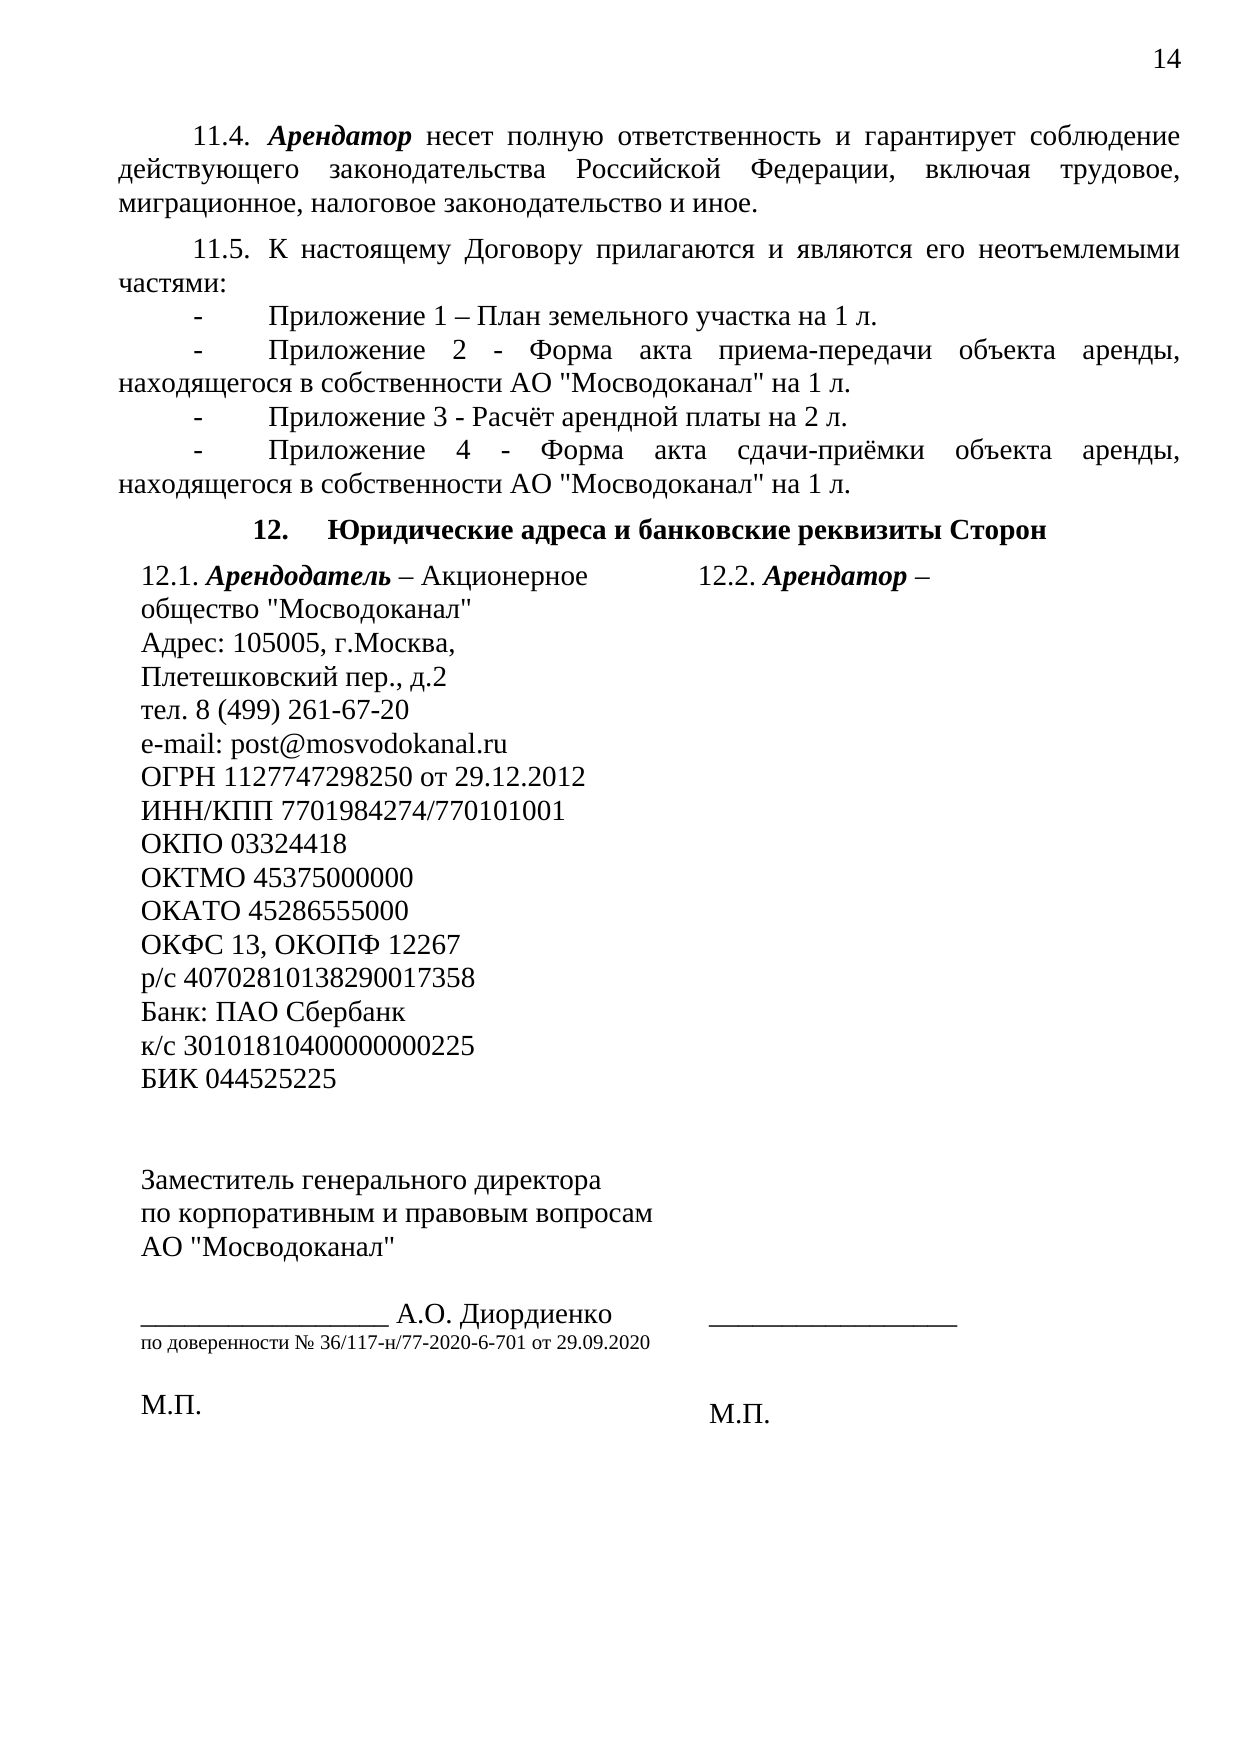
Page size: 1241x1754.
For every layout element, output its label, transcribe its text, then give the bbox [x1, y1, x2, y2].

subtitle Юридические адреса и банковские реквизиты Сторон [118, 512, 1181, 546]
list Приложение 3 - Расчёт арендной платы на 2 л. [118, 399, 1181, 432]
list К настоящему Договору прилагаются и являются его неотъемлемыми частями: [118, 231, 1181, 298]
table_header [118, 558, 664, 1464]
table_header [664, 558, 1180, 1464]
list Арендатор несет полную ответственность и гарантирует соблюдение действующего законодательства Российской Федерации, включая трудовое, миграционное, налоговое законодательство и иное. [118, 118, 1181, 219]
list Приложение 1 – План земельного участка на 1 л. [118, 298, 1181, 332]
list Приложение 4 - Форма акта сдачи-приёмки объекта аренды, находящегося в собственности АО "Мосводоканал" на 1 л. [118, 432, 1181, 499]
list Приложение 2 - Форма акта приема-передачи объекта аренды, находящегося в собственности АО "Мосводоканал" на 1 л. [118, 332, 1181, 399]
